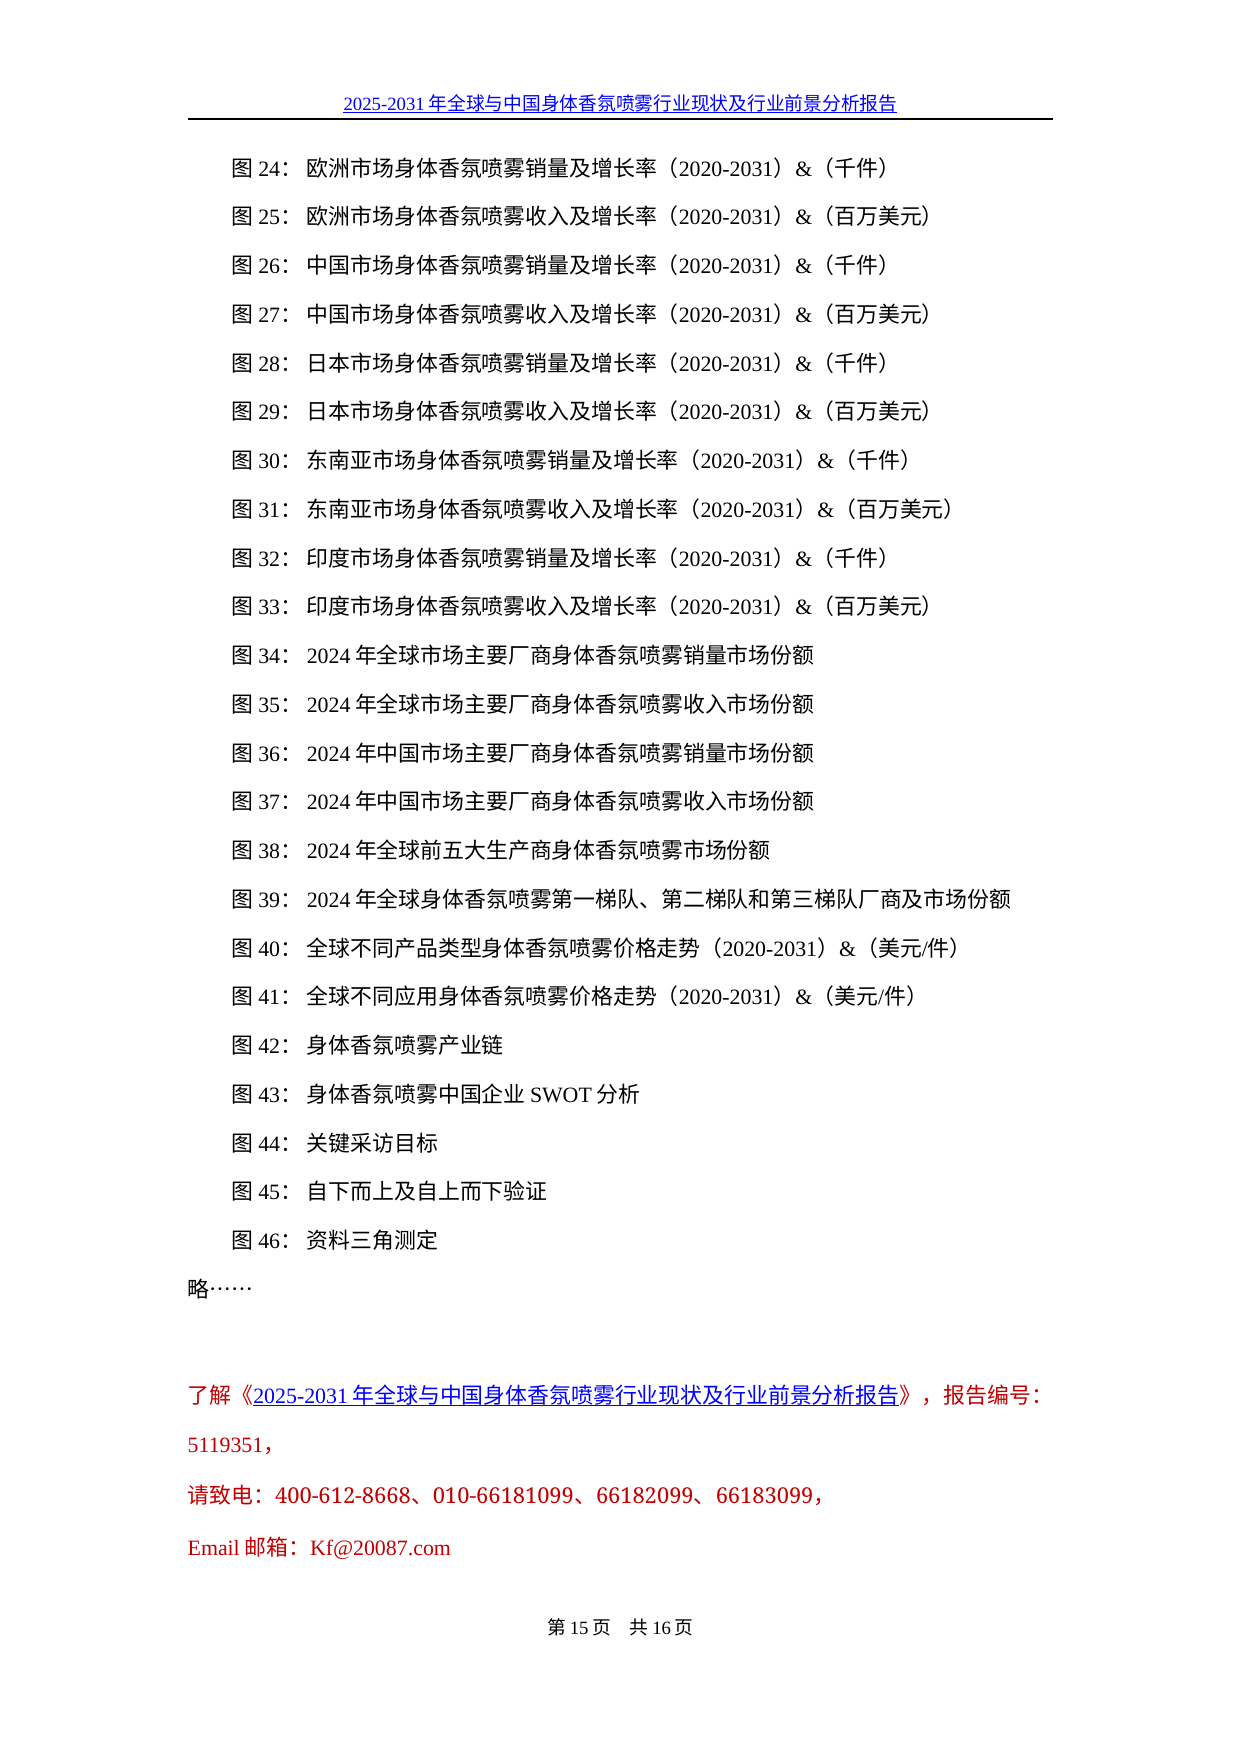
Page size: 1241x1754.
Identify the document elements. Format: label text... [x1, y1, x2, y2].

text Email邮箱：Kf@20087.com [187, 1530, 1053, 1562]
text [187, 150, 1053, 1304]
text 请致电：400-612-8668、010-66181099、66182099、66183099， [187, 1478, 1053, 1511]
text 了解《2025-2031年全球与中国身体香氛喷雾行业现状及行业前景分析报告》，报告编号：5119351， [187, 1378, 1053, 1459]
